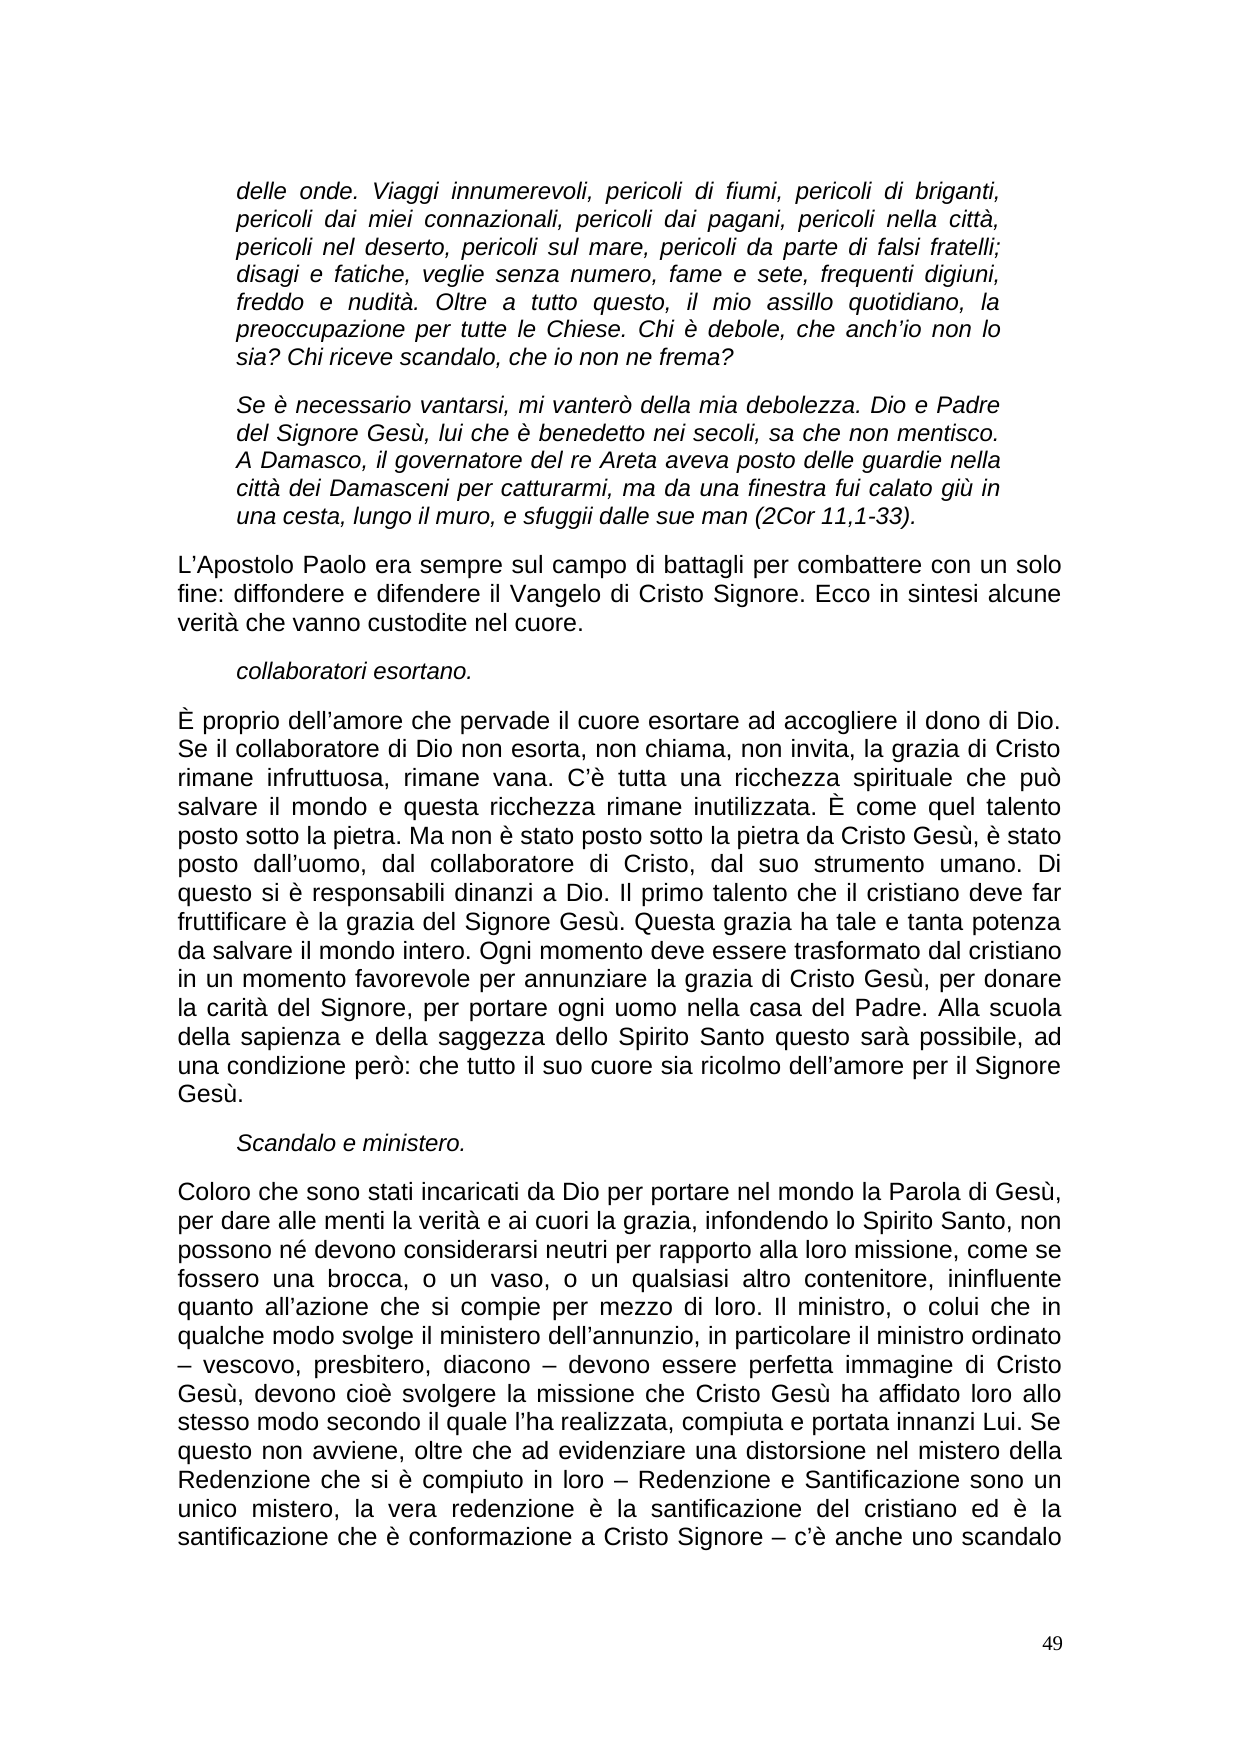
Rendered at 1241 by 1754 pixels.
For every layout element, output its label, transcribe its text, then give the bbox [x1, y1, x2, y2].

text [236, 177, 1004, 370]
text Se è necessario vantarsi, mi vanterò della mia debolezza. Dio e Padre del Signore Gesù, lui che è benedetto nei secoli, sa che non mentisco. A Damasco, il governatore del re Areta aveva posto delle guardie nella città dei Damasceni per catturarmi, ma da una finestra fui calato giù in una cesta, lungo il muro, e sfuggii dalle sue man (2Cor 11,1-33). [236, 391, 1004, 529]
text L’Apostolo Paolo era sempre sul campo di battagli per combattere con un solo fine: diffondere e difendere il Vangelo di Cristo Signore. Ecco in sintesi alcune verità che vanno custodite nel cuore. [177, 550, 1063, 636]
text collaboratori esortano. [236, 657, 1004, 685]
text È proprio dell’amore che pervade il cuore esortare ad accogliere il dono di Dio. Se il collaboratore di Dio non esorta, non chiama, non invita, la grazia di Cristo rimane infruttuosa, rimane vana. C’è tutta una ricchezza spirituale che può salvare il mondo e questa ricchezza rimane inutilizzata. È come quel talento posto sotto la pietra. Ma non è stato posto sotto la pietra da Cristo Gesù, è stato posto dall’uomo, dal collaboratore di Cristo, dal suo strumento umano. Di questo si è responsabili dinanzi a Dio. Il primo talento che il cristiano deve far fruttificare è la grazia del Signore Gesù. Questa grazia ha tale e tanta potenza da salvare il mondo intero. Ogni momento deve essere trasformato dal cristiano in un momento favorevole per annunziare la grazia di Cristo Gesù, per donare la carità del Signore, per portare ogni uomo nella casa del Padre. Alla scuola della sapienza e della saggezza dello Spirito Santo questo sarà possibile, ad una condizione però: che tutto il suo cuore sia ricolmo dell’amore per il Signore Gesù. [177, 706, 1063, 1108]
text Scandalo e ministero. [236, 1129, 1004, 1157]
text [177, 1177, 1063, 1551]
